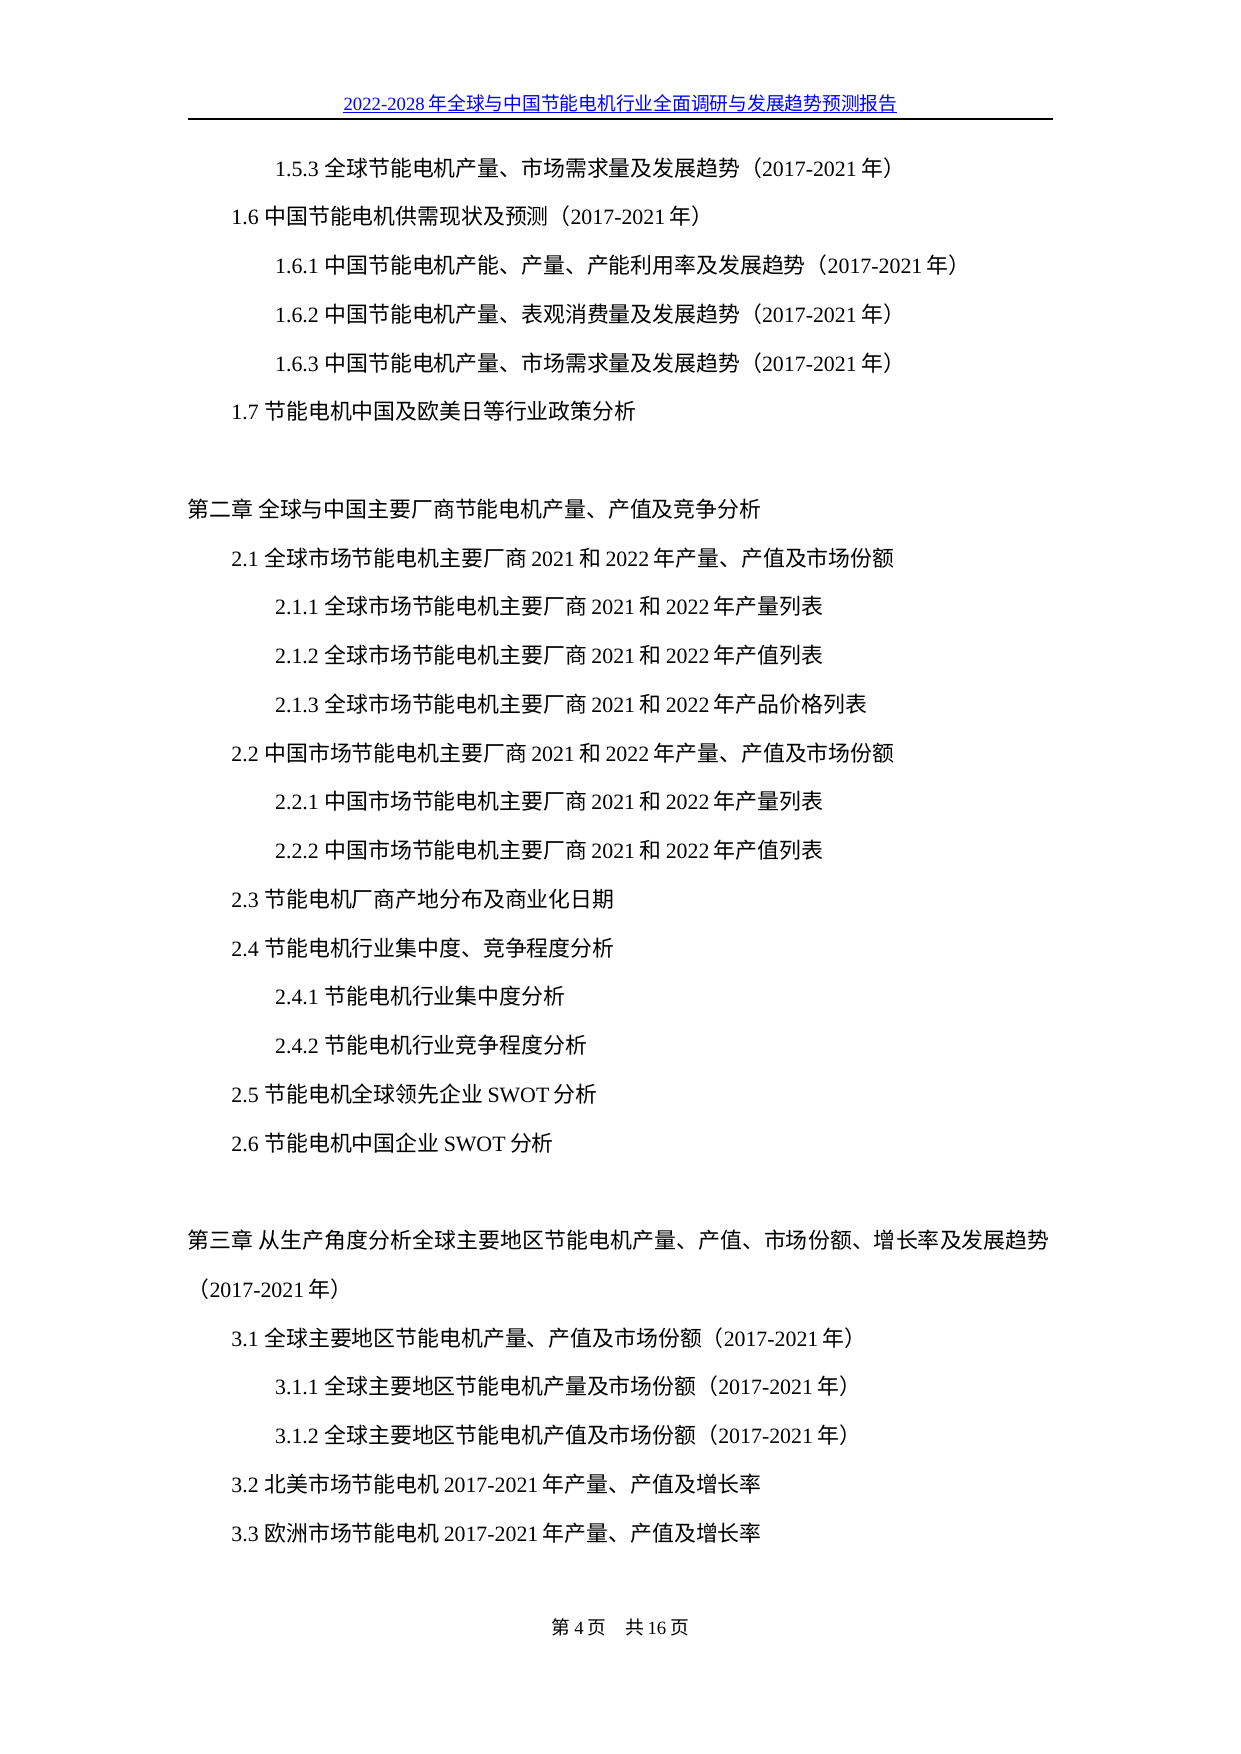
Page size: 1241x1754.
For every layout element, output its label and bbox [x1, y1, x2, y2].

text [187, 150, 1053, 1548]
